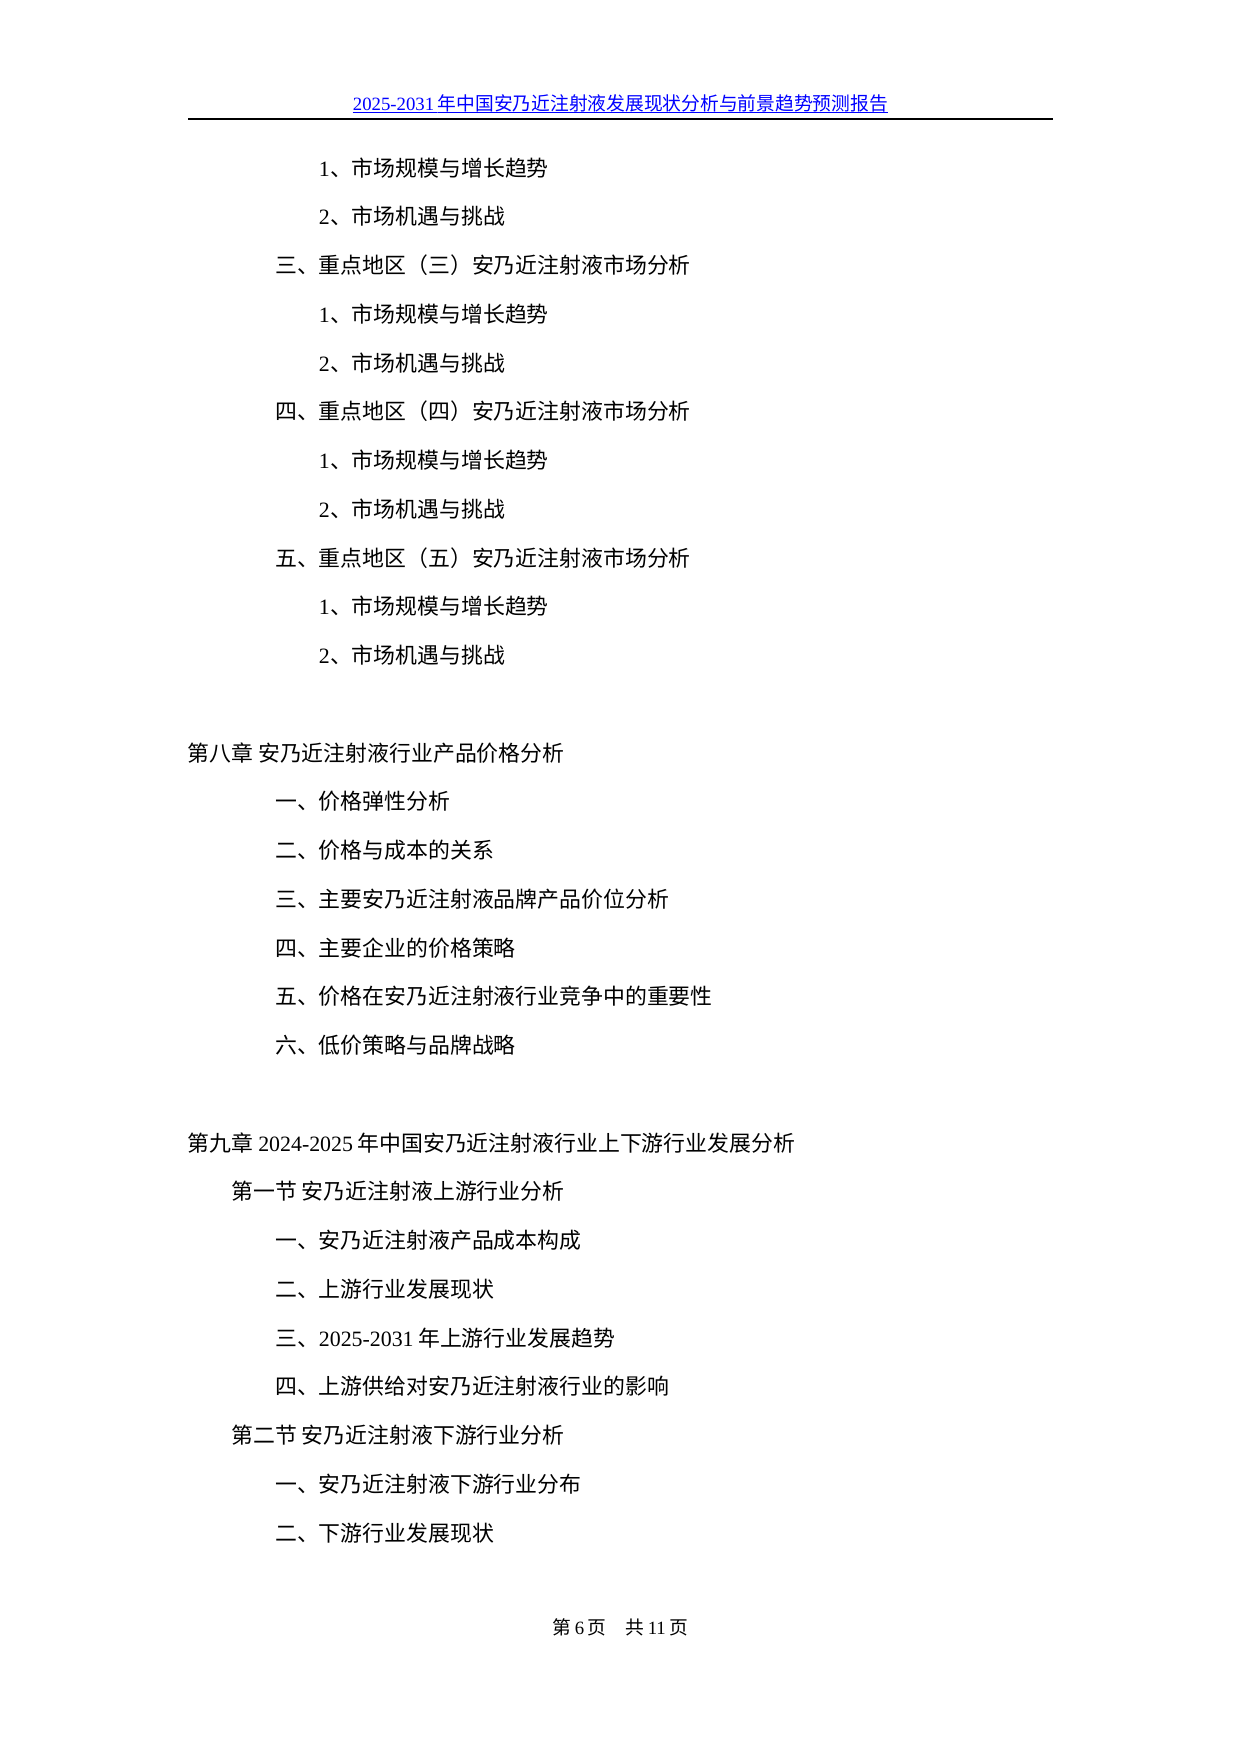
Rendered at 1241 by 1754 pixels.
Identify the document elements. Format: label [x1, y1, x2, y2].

text [187, 150, 1053, 1548]
